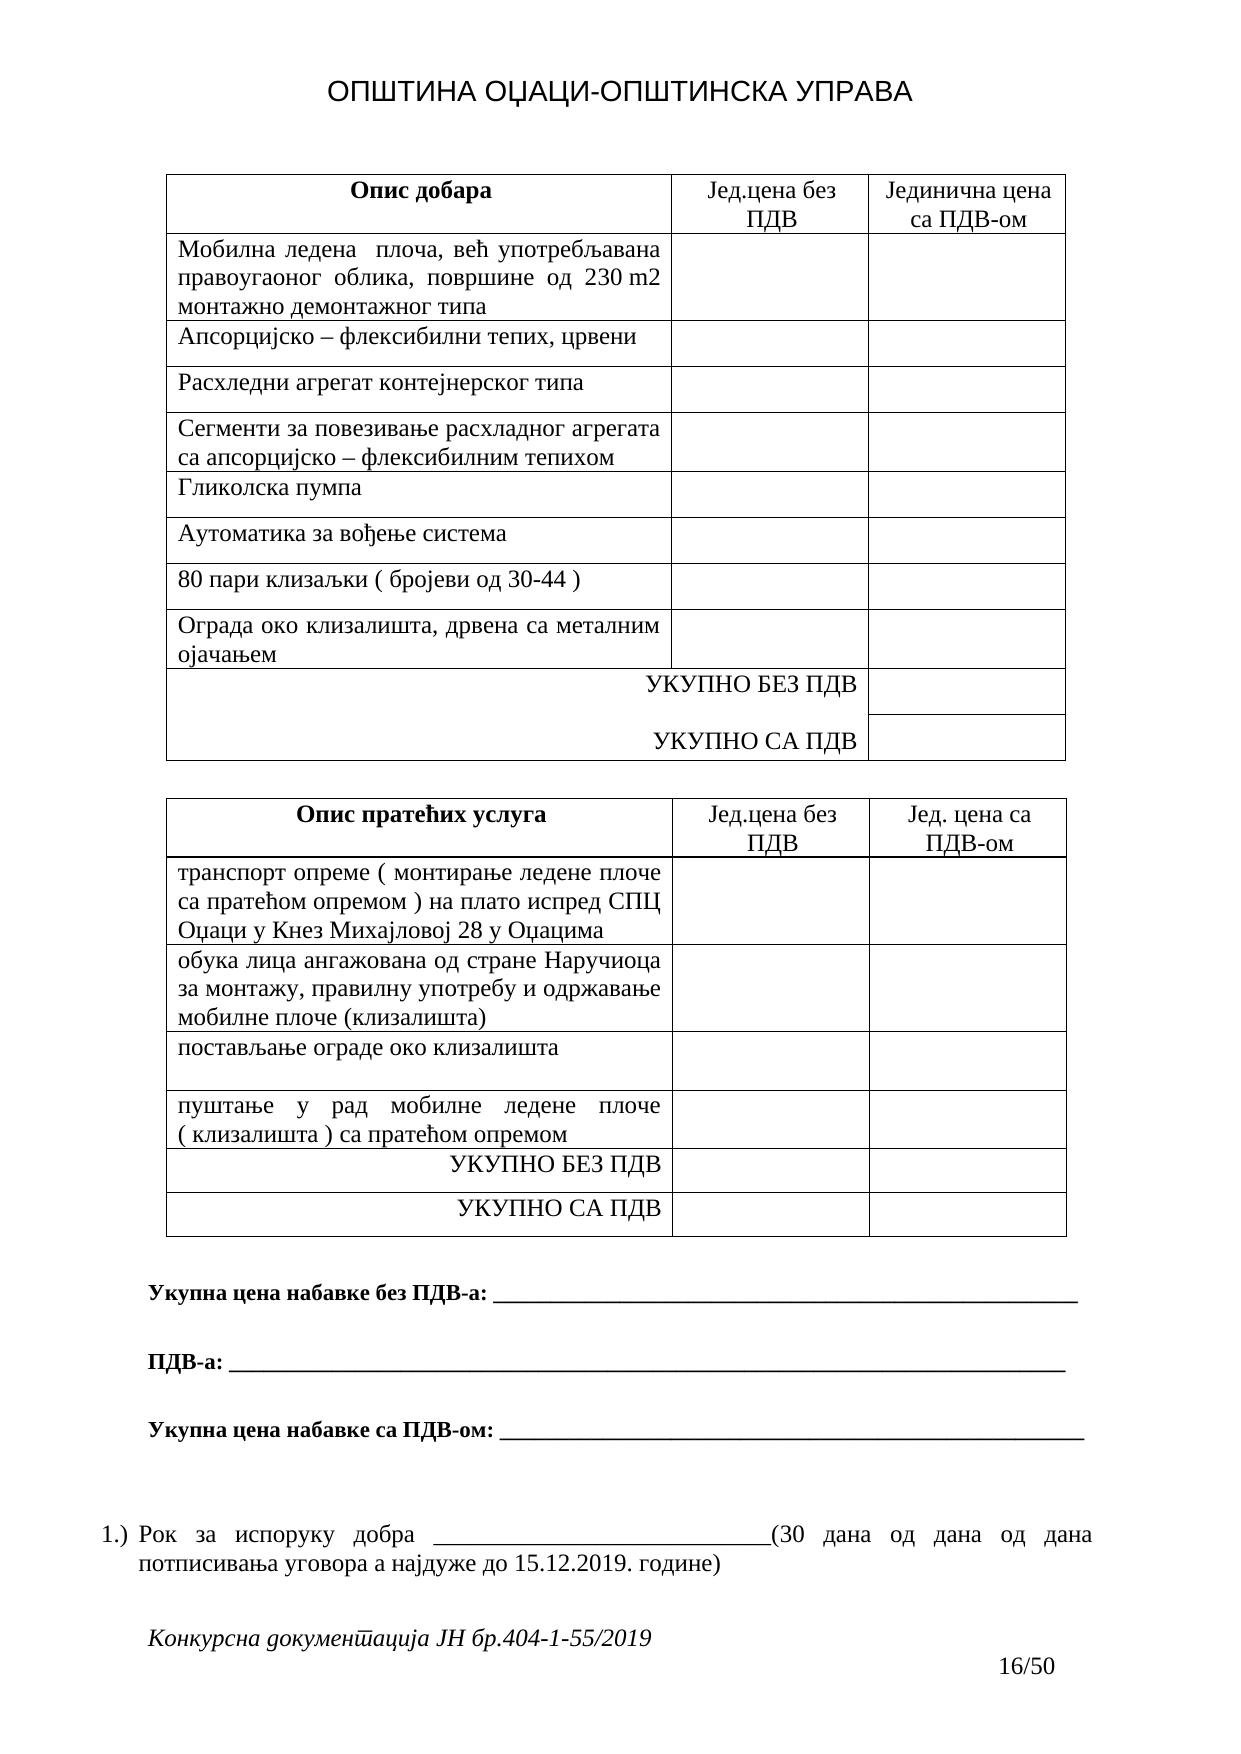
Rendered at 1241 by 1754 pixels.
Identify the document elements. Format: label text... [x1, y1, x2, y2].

table_cell Аутоматика за вођење система [167, 518, 671, 563]
table_cell УКУПНО БЕЗ ПДВ УКУПНО СА ПДВ [167, 669, 868, 760]
table_cell транспорт опреме ( монтирање ледене плоче са пратећом опремом ) на плато испред СПЦ Оџаци у Кнез Михајловој 28 у Оџацима [167, 858, 672, 944]
table_cell 80 пари клизаљки ( бројеви од 30-44 ) [167, 564, 671, 609]
table_header Јед.цена без ПДВ [672, 175, 868, 233]
list Рок за испоруку добра ___________________________(30 дана од дана од дана потписивања уговора а најдуже до 15.12.2019. године) [101, 1519, 1092, 1577]
table_cell [673, 1091, 869, 1148]
text Укупна цена набавке са ПДВ-ом: ___________________________________________________ [148, 1416, 1092, 1443]
table_cell [869, 472, 1065, 517]
table_cell [869, 610, 1065, 668]
table_cell [672, 564, 868, 609]
text ПДВ-а: _________________________________________________________________________ [148, 1348, 1092, 1374]
table_cell [870, 1149, 1066, 1192]
table_cell [870, 945, 1066, 1031]
table_cell [672, 367, 868, 412]
table_cell обука лица ангажована од стране Наручиоца за монтажу, правилну употребу и одржавање мобилне плоче (клизалишта) [167, 945, 672, 1031]
table_header Опис пратећих услуга [167, 799, 672, 856]
table_cell Расхледни агрегат контејнерског типа [167, 367, 671, 412]
table_cell [869, 564, 1065, 609]
table_cell [672, 610, 868, 668]
table_cell [869, 321, 1065, 366]
table_cell [870, 1091, 1066, 1148]
text Укупна цена набавке без ПДВ-а: ___________________________________________________ [148, 1279, 1092, 1305]
table_header Јединична цена са ПДВ-ом [869, 175, 1065, 233]
table_cell [869, 669, 1065, 714]
table_header Јед.цена без ПДВ [673, 799, 869, 856]
table_cell [870, 1032, 1066, 1089]
table_cell [870, 858, 1066, 944]
table_cell [672, 321, 868, 366]
table_cell [672, 472, 868, 517]
table_cell [869, 234, 1065, 320]
table_cell [672, 234, 868, 320]
table_cell постављање ограде око клизалишта [167, 1032, 672, 1089]
table_cell [673, 858, 869, 944]
table_cell Гликолска пумпа [167, 472, 671, 517]
table_cell [673, 1193, 869, 1236]
table_cell Сегменти за повезивање расхладног агрегата са апсорцијско – флексибилним тепихом [167, 413, 671, 471]
table_cell [672, 518, 868, 563]
table_cell [869, 518, 1065, 563]
table_cell [870, 1193, 1066, 1236]
table_cell Ограда око клизалишта, дрвена са металним ојачањем [167, 610, 671, 668]
table_cell [673, 945, 869, 1031]
table_header Опис добара [167, 175, 671, 233]
table_cell пуштање у рад мобилне ледене плоче ( клизалишта ) са пратећом опремом [167, 1091, 672, 1148]
table_cell [673, 1149, 869, 1192]
table_cell УКУПНО СА ПДВ [167, 1193, 672, 1236]
table_cell [672, 413, 868, 471]
table_cell [673, 1032, 869, 1089]
table_cell Апсорцијско – флексибилни тепих, црвени [167, 321, 671, 366]
table_cell [869, 413, 1065, 471]
table_cell [869, 367, 1065, 412]
table_cell [869, 715, 1065, 760]
table_cell УКУПНО БЕЗ ПДВ [167, 1149, 672, 1192]
table_header Јед. цена са ПДВ-ом [870, 799, 1066, 856]
table_cell Мобилна ледена плоча, већ употребљавана правоугаоног облика, површине од 230 m2 монтажно демонтажног типа [167, 234, 671, 320]
